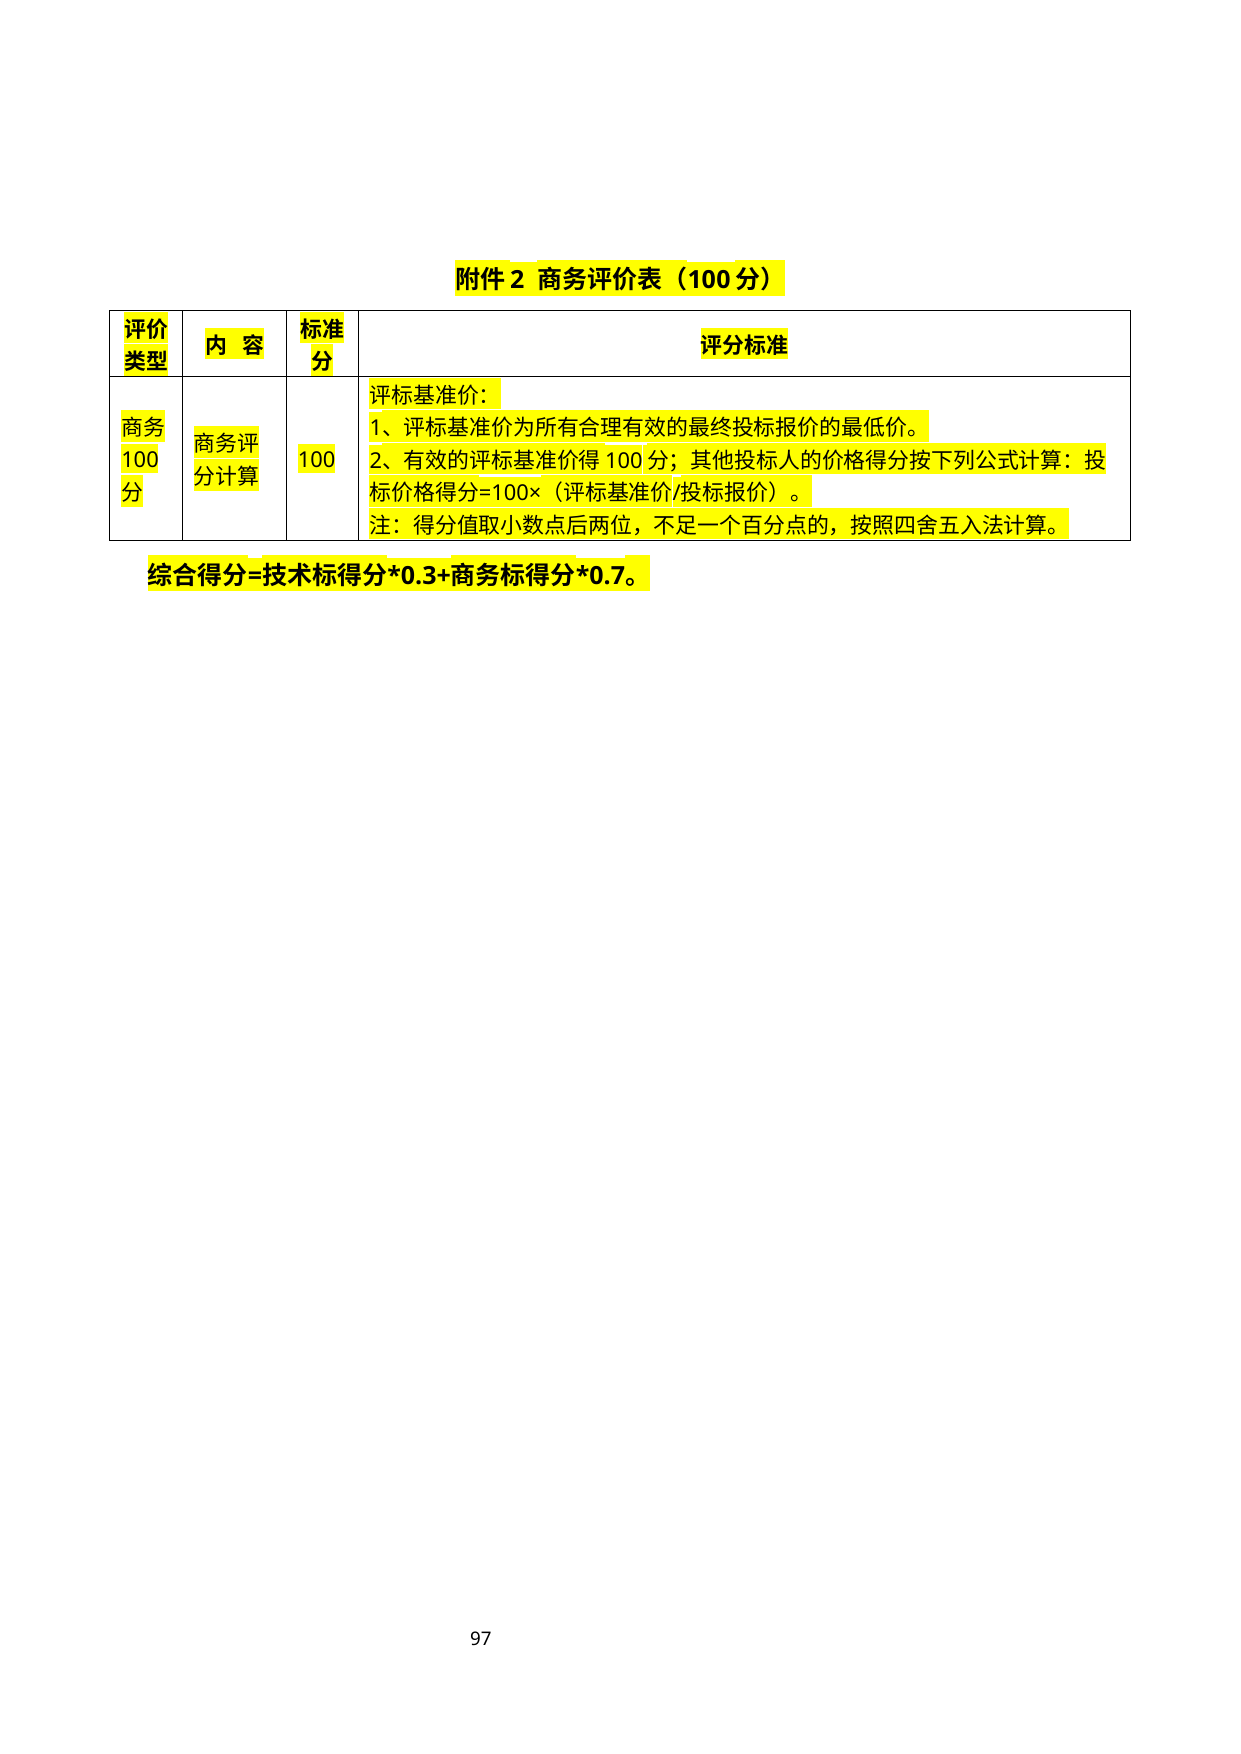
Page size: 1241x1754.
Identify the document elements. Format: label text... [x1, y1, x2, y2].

table_header 标准分 [287, 311, 358, 376]
table_cell 商务评分计算 [183, 377, 286, 540]
table_header 评分标准 [359, 311, 1130, 376]
text 附件2 商务评价表（100分） [148, 245, 1092, 310]
table_cell 商务 100分 [110, 377, 182, 540]
table_header 内 容 [183, 311, 286, 376]
table_header 评价类型 [110, 311, 182, 376]
table_cell 评标基准价： 1、评标基准价为所有合理有效的最终投标报价的最低价。 2、有效的评标基准价得100分；其他投标人的价格得分按下列公式计算：投标价格得分=100×（评标基准价/投标报价）。 注：得分值取小数点后两位，不足一个百分点的，按照四舍五入法计算。 [359, 377, 1130, 540]
text 综合得分=技术标得分*0.3+商务标得分*0.7。 [148, 541, 1092, 606]
table_cell 100 [287, 377, 358, 540]
